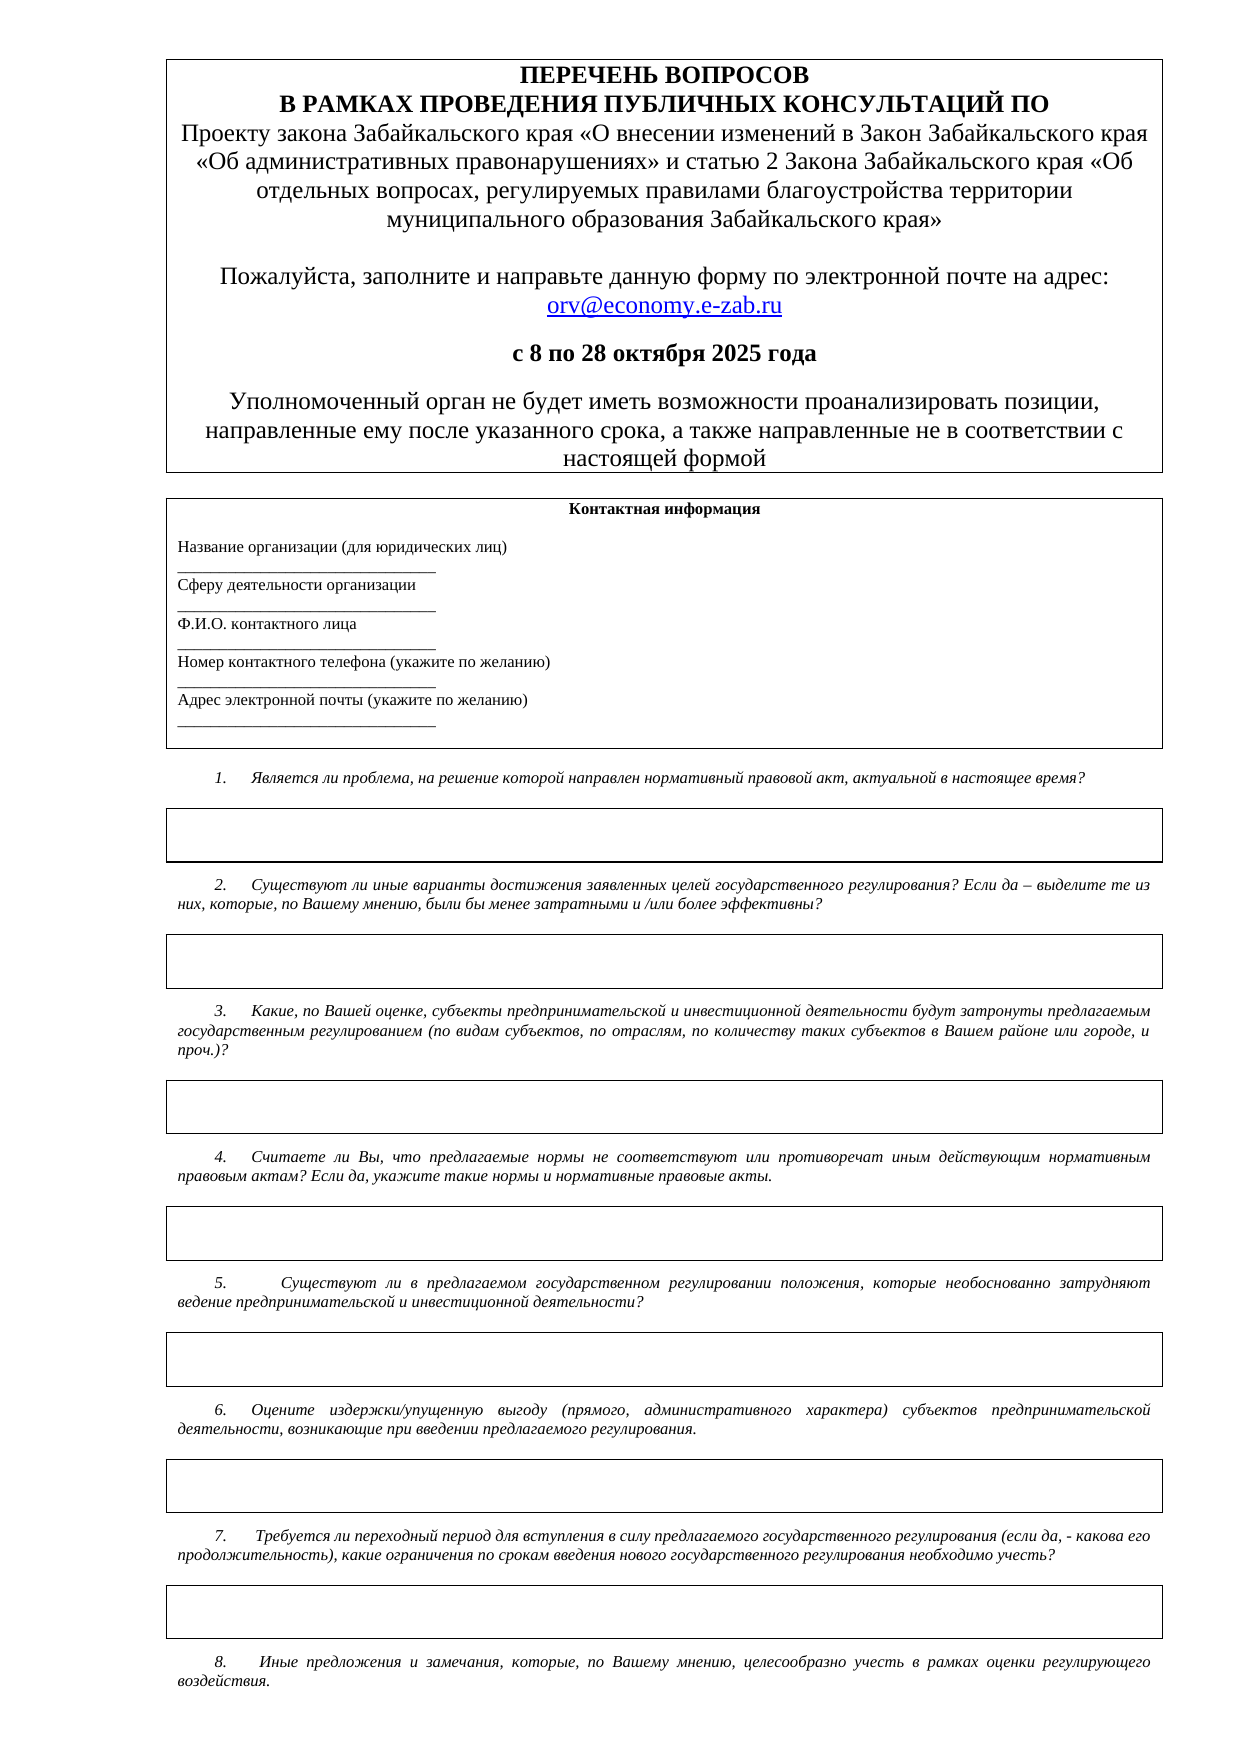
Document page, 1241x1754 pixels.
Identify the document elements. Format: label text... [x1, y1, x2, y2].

table_header [167, 809, 1162, 861]
table_header ПЕРЕЧЕНЬ ВОПРОСОВ В РАМКАХ ПРОВЕДЕНИЯ ПУБЛИЧНЫХ КОНСУЛЬТАЦИЙ ПО Проекту закона Забайкальского края «О внесении изменений в Закон Забайкальского края «Об административных правонарушениях» и статью 2 Закона Забайкальского края «Об отдельных вопросах, регулируемых правилами благоустройства территории муниципального образования Забайкальского края» Пожалуйста, заполните и направьте данную форму по электронной почте на адрес: orv@economy.e-zab.ru с 8 по 28 октября 2025 года Уполномоченный орган не будет иметь возможности проанализировать позиции, направленные ему после указанного срока, а также направленные не в соответствии с настоящей формой [167, 60, 1162, 472]
table_header [167, 1081, 1162, 1133]
list Иные предложения и замечания, которые, по Вашему мнению, целесообразно учесть в рамках оценки регулирующего воздействия. [177, 1652, 1152, 1690]
list Является ли проблема, на решение которой направлен нормативный правовой акт, актуальной в настоящее время? [177, 768, 1152, 787]
list Считаете ли Вы, что предлагаемые нормы не соответствуют или противоречат иным действующим нормативным правовым актам? Если да, укажите такие нормы и нормативные правовые акты. [177, 1147, 1152, 1185]
table_header [167, 1460, 1162, 1512]
list Требуется ли переходный период для вступления в силу предлагаемого государственного регулирования (если да, - какова его продолжительность), какие ограничения по срокам введения нового государственного регулирования необходимо учесть? [177, 1526, 1152, 1564]
table_header [167, 1586, 1162, 1638]
table_header [167, 1207, 1162, 1259]
table_header [167, 935, 1162, 988]
list Существуют ли в предлагаемом государственном регулировании положения, которые необоснованно затрудняют ведение предпринимательской и инвестиционной деятельности? [177, 1273, 1152, 1311]
list Какие, по Вашей оценке, субъекты предпринимательской и инвестиционной деятельности будут затронуты предлагаемым государственным регулированием (по видам субъектов, по отраслям, по количеству таких субъектов в Вашем районе или городе, и проч.)? [177, 1001, 1152, 1059]
table_header Контактная информация Название организации (для юридических лиц) _______________________________ Сферу деятельности организации _______________________________ Ф.И.О. контактного лица _______________________________ Номер контактного телефона (укажите по желанию) _______________________________ Адрес электронной почты (укажите по желанию) _______________________________ [167, 499, 1162, 748]
list Оцените издержки/упущенную выгоду (прямого, административного характера) субъектов предпринимательской деятельности, возникающие при введении предлагаемого регулирования. [177, 1399, 1152, 1438]
list Существуют ли иные варианты достижения заявленных целей государственного регулирования? Если да – выделите те из них, которые, по Вашему мнению, были бы менее затратными и /или более эффективны? [177, 875, 1152, 913]
table_header [167, 1333, 1162, 1386]
